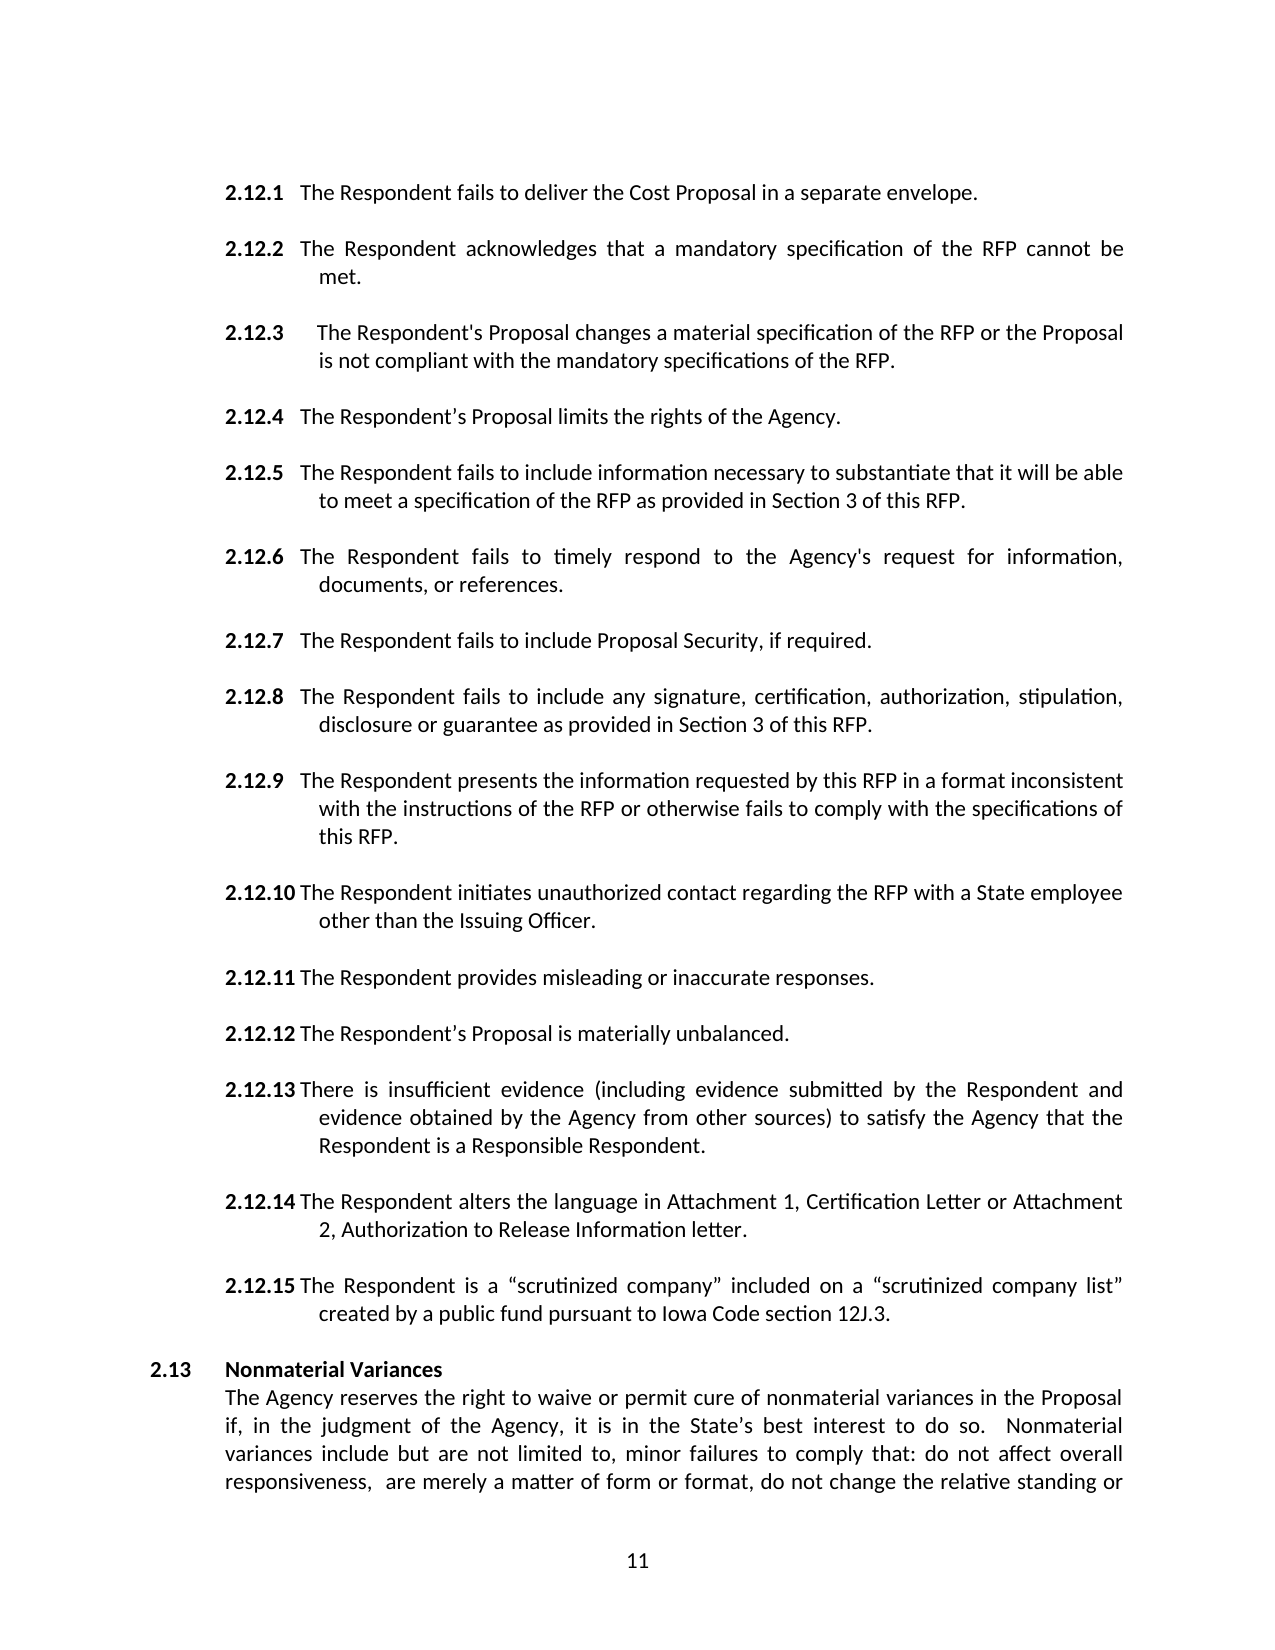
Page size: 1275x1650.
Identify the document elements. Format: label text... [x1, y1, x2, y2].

list The Respondent acknowledges that a mandatory specification of the RFP cannot be met. [225, 234, 1125, 290]
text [225, 1383, 1125, 1495]
list The Respondent is a “scrutinized company” included on a “scrutinized company list” created by a public fund pursuant to Iowa Code section 12J.3. [225, 1271, 1125, 1327]
list The Respondent presents the information requested by this RFP in a format inconsistent with the instructions of the RFP or otherwise fails to comply with the specifications of this RFP. [225, 766, 1125, 851]
list The Respondent’s Proposal is materially unbalanced. [225, 1019, 1125, 1047]
list The Respondent fails to include any signature, certification, authorization, stipulation, disclosure or guarantee as provided in Section 3 of this RFP. [225, 682, 1125, 738]
list The Respondent fails to timely respond to the Agency's request for information, documents, or references. [225, 542, 1125, 598]
list The Respondent's Proposal changes a material specification of the RFP or the Proposal is not compliant with the mandatory specifications of the RFP. [225, 318, 1125, 374]
list The Respondent provides misleading or inaccurate responses. [225, 963, 1125, 991]
list There is insufficient evidence (including evidence submitted by the Respondent and evidence obtained by the Agency from other sources) to satisfy the Agency that the Respondent is a Responsible Respondent. [225, 1075, 1125, 1159]
list The Respondent alters the language in Attachment 1, Certification Letter or Attachment 2, Authorization to Release Information letter. [225, 1187, 1125, 1243]
list The Respondent fails to include Proposal Security, if required. [225, 626, 1125, 654]
list Nonmaterial Variances [150, 1355, 1125, 1383]
list The Respondent fails to include information necessary to substantiate that it will be able to meet a specification of the RFP as provided in Section 3 of this RFP. [225, 458, 1125, 514]
list The Respondent’s Proposal limits the rights of the Agency. [225, 402, 1125, 430]
list The Respondent initiates unauthorized contact regarding the RFP with a State employee other than the Issuing Officer. [225, 878, 1125, 934]
list The Respondent fails to deliver the Cost Proposal in a separate envelope. [225, 178, 1125, 206]
